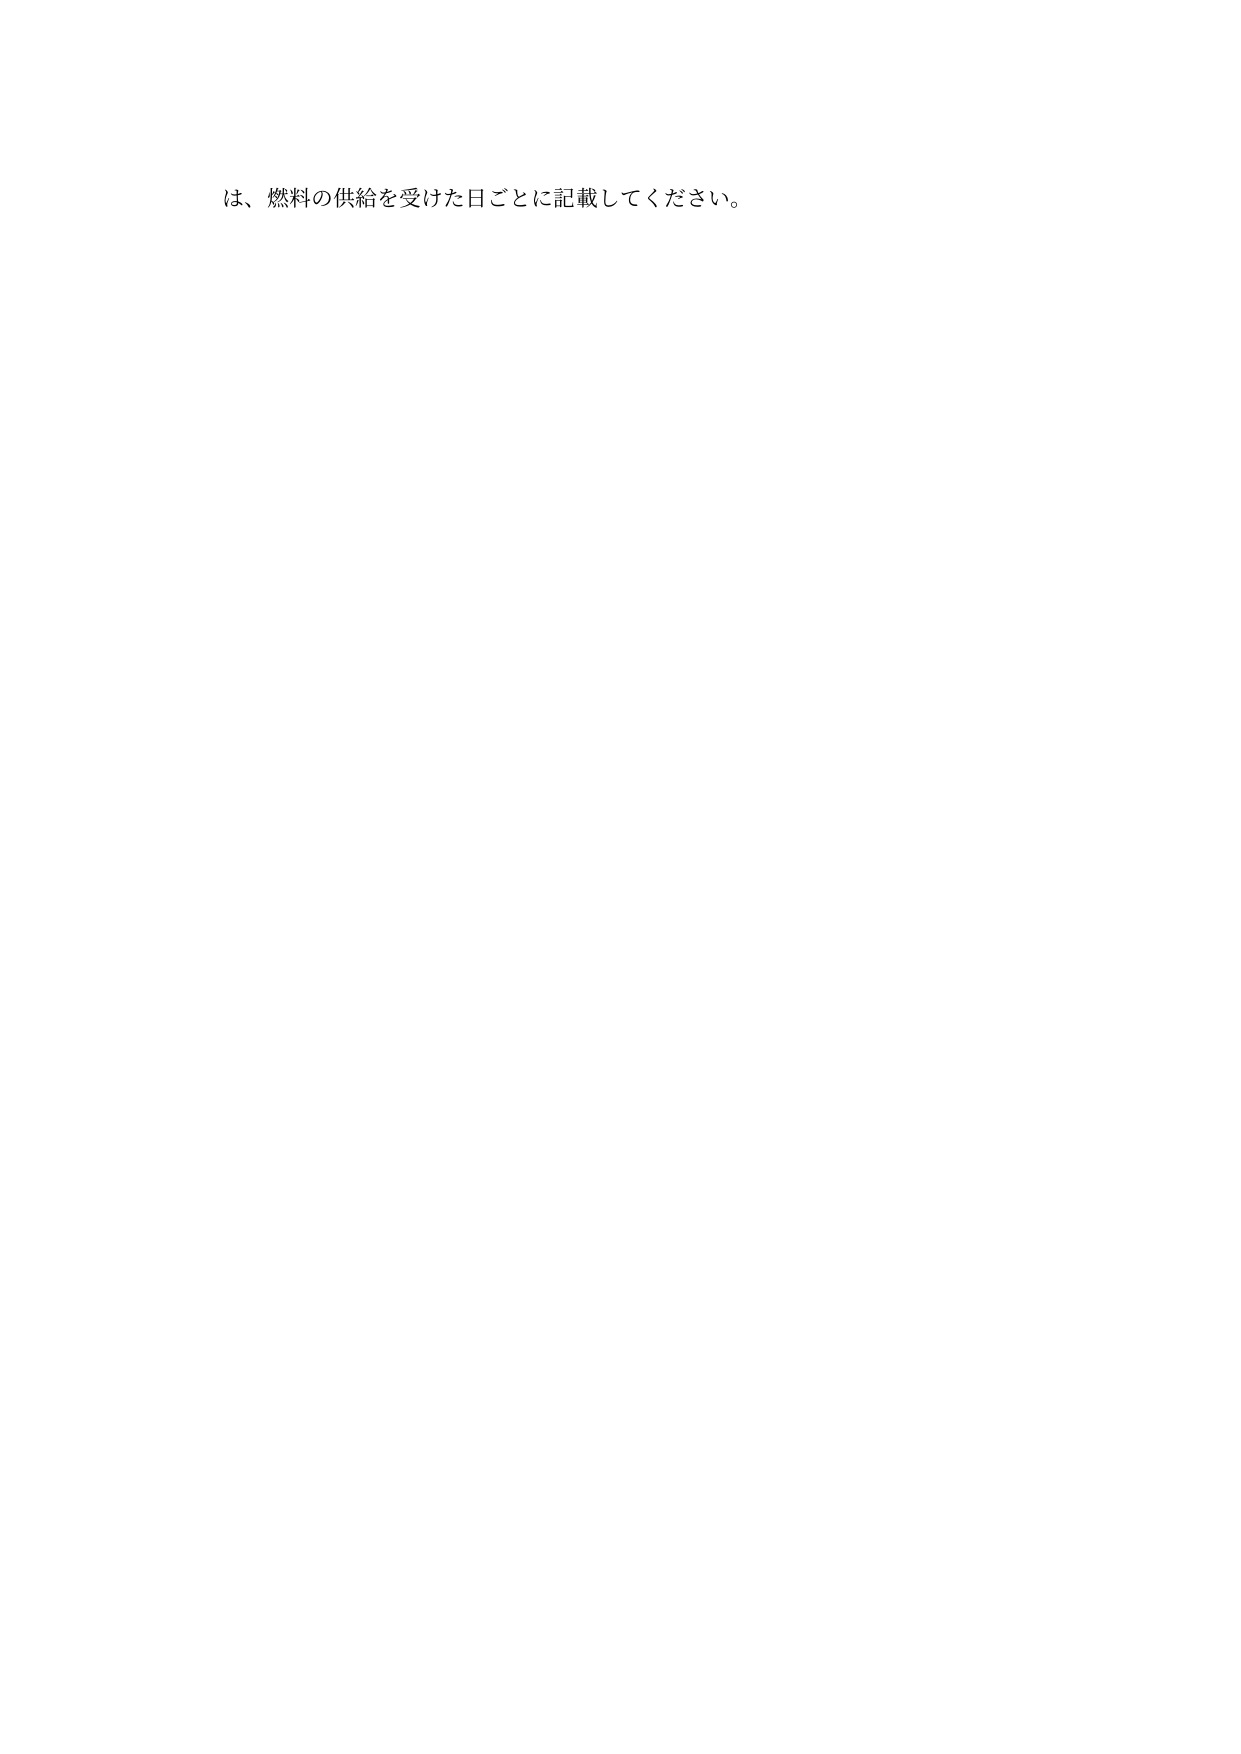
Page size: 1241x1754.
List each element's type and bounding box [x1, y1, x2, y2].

text [178, 179, 1062, 214]
